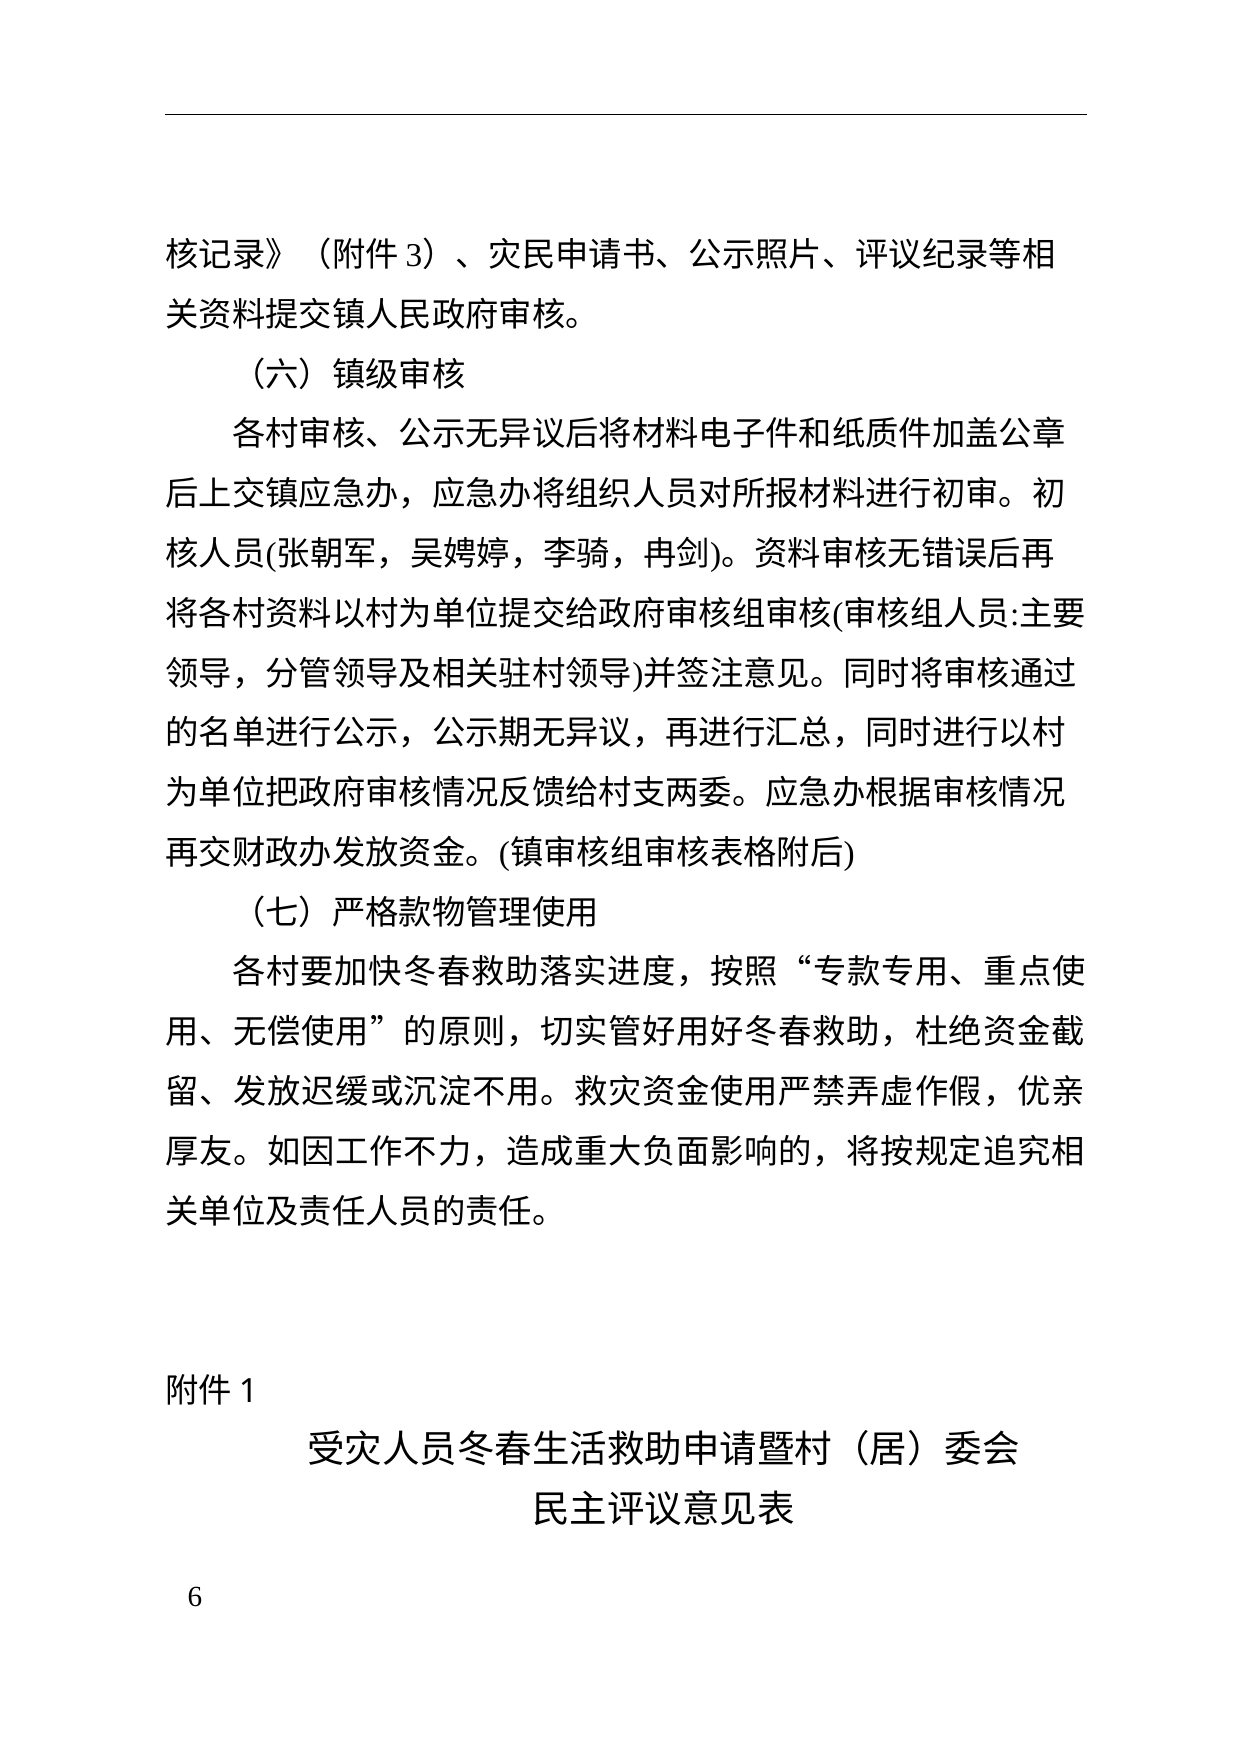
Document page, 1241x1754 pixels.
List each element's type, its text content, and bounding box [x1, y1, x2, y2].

text 各村审核、公示无异议后将材料电子件和纸质件加盖公章后上交镇应急办，应急办将组织人员对所报材料进行初审。初核人员(张朝军，吴娉婷，李骑，冉剑)。资料审核无错误后再将各村资料以村为单位提交给政府审核组审核(审核组人员:主要领导，分管领导及相关驻村领导)并签注意见。同时将审核通过的名单进行公示，公示期无异议，再进行汇总，同时进行以村为单位把政府审核情况反馈给村支两委。应急办根据审核情况再交财政办发放资金。(镇审核组审核表格附后) [165, 398, 1087, 876]
text （六）镇级审核 [165, 338, 1087, 398]
text 民主评议意见表 [165, 1474, 1087, 1534]
text 各村要加快冬春救助落实进度，按照“专款专用、重点使用、无偿使用”的原则，切实管好用好冬春救助，杜绝资金截留、发放迟缓或沉淀不用。救灾资金使用严禁弄虚作假，优亲厚友。如因工作不力，造成重大负面影响的，将按规定追究相关单位及责任人员的责任。 [165, 936, 1087, 1235]
text 附件1 [165, 1354, 1087, 1414]
text （七）严格款物管理使用 [165, 876, 1087, 936]
text 受灾人员冬春生活救助申请暨村（居）委会 [165, 1414, 1087, 1474]
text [165, 218, 1087, 338]
